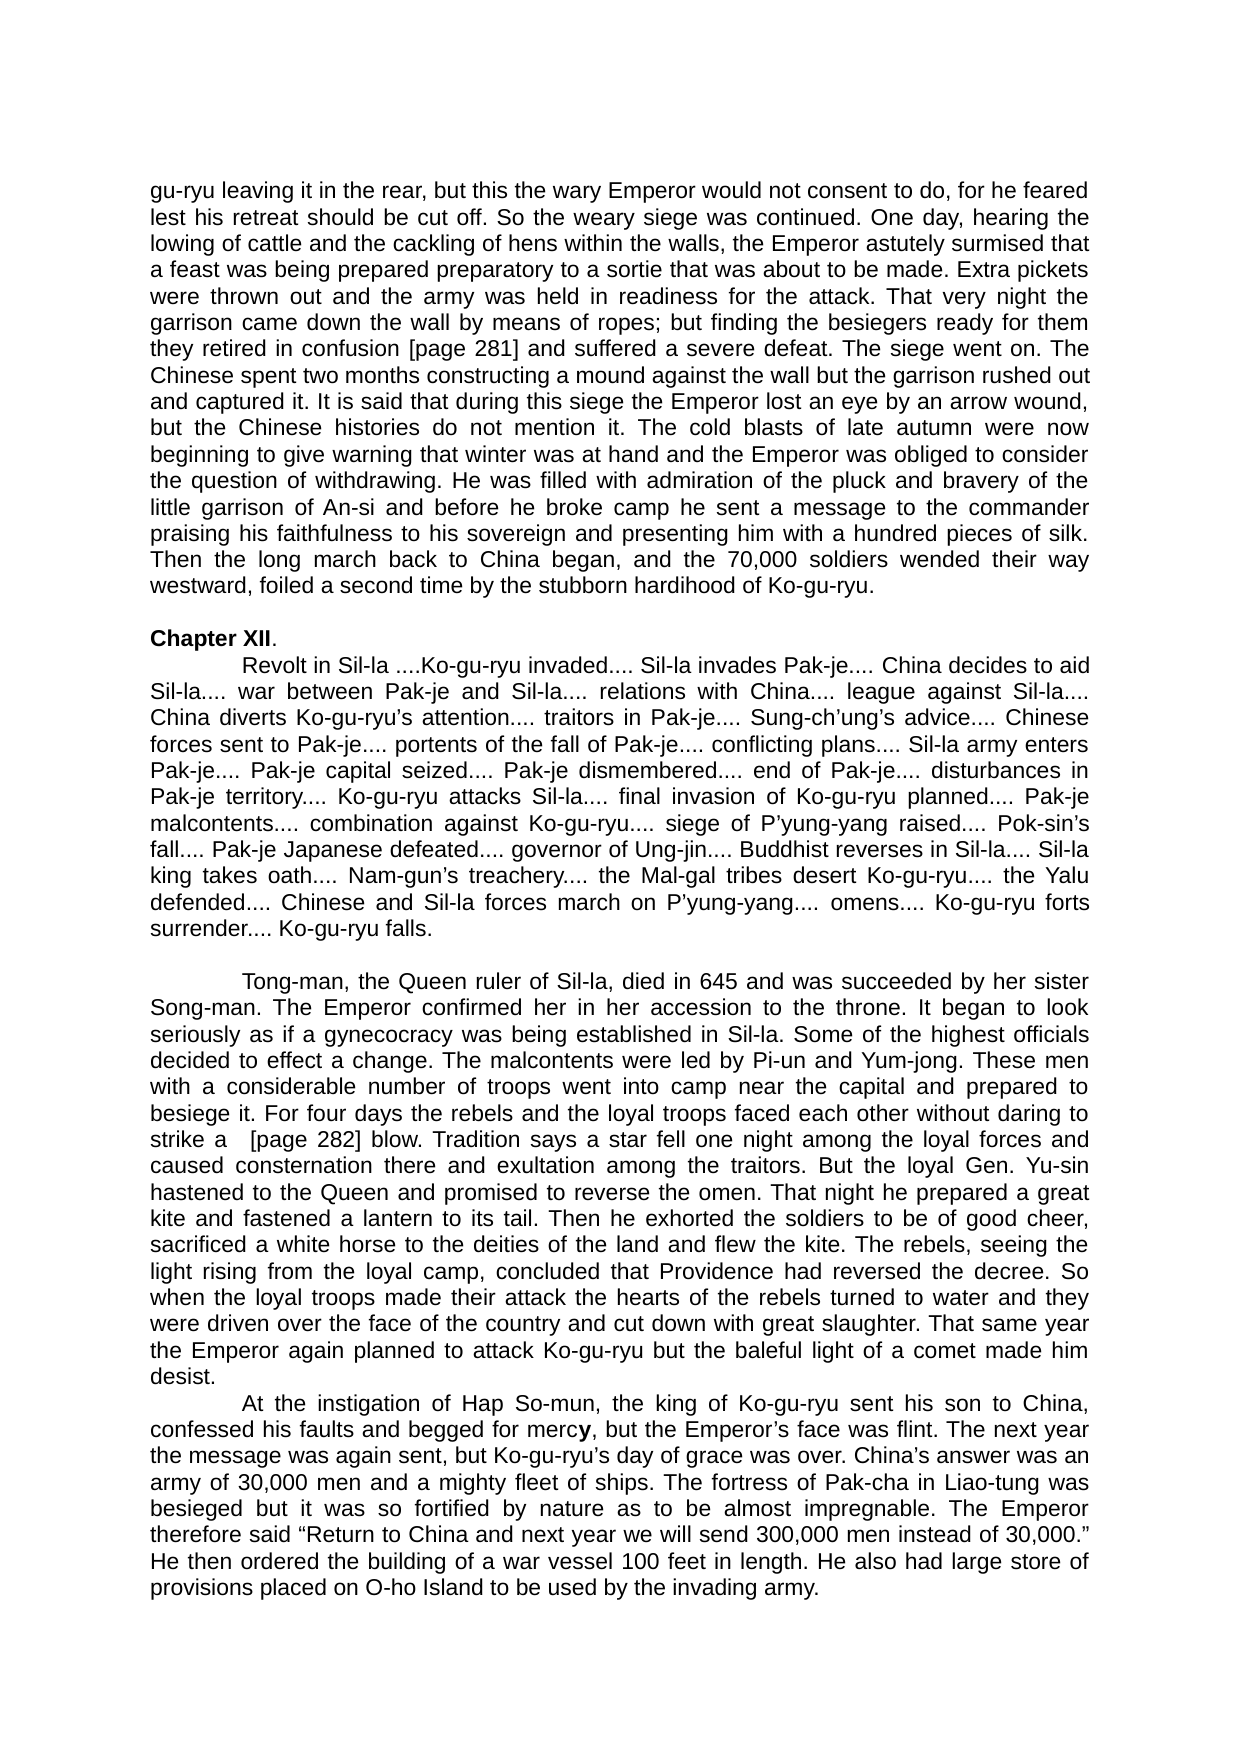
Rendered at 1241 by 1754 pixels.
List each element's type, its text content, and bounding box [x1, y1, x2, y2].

text Revolt in Sil-la ....Ko-gu-ryu invaded.... Sil-la invades Pak-je.... China decides to aid Sil-la.... war between Pak-je and Sil-la.... relations with China.... league against Sil-la.... China diverts Ko-gu-ryu’s attention.... traitors in Pak-je.... Sung-ch’ung’s advice.... Chinese forces sent to Pak-je.... portents of the fall of Pak-je.... conflicting plans.... Sil-la army enters Pak-je.... Pak-je capital seized.... Pak-je dismembered.... end of Pak-je.... disturbances in Pak-je territory.... Ko-gu-ryu attacks Sil-la.... final invasion of Ko-gu-ryu planned.... Pak-je malcontents.... combination against Ko-gu-ryu.... siege of P’yung-yang raised.... Pok-sin’s fall.... Pak-je Japanese defeated.... governor of Ung-jin.... Buddhist reverses in Sil-la.... Sil-la king takes oath.... Nam-gun’s treachery.... the Mal-gal tribes desert Ko-gu-ryu.... the Yalu defended.... Chinese and Sil-la forces march on P’yung-yang.... omens.... Ko-gu-ryu forts surrender.... Ko-gu-ryu falls. [150, 652, 1090, 941]
text Chapter XII. [150, 625, 1090, 652]
text Tong-man, the Queen ruler of Sil-la, died in 645 and was succeeded by her sister Song-man. The Emperor confirmed her in her accession to the throne. It began to look seriously as if a gynecocracy was being established in Sil-la. Some of the highest officials decided to effect a change. The malcontents were led by Pi-un and Yum-jong. These men with a considerable number of troops went into camp near the capital and prepared to besiege it. For four days the rebels and the loyal troops faced each other without daring to strike a [page 282] blow. Tradition says a star fell one night among the loyal forces and caused consternation there and exultation among the traitors. But the loyal Gen. Yu-sin hastened to the Queen and promised to reverse the omen. That night he prepared a great kite and fastened a lantern to its tail. Then he exhorted the soldiers to be of good cheer, sacrificed a white horse to the deities of the land and flew the kite. The rebels, seeing the light rising from the loyal camp, concluded that Providence had reversed the decree. So when the loyal troops made their attack the hearts of the rebels turned to water and they were driven over the face of the country and cut down with great slaughter. That same year the Emperor again planned to attack Ko-gu-ryu but the baleful light of a comet made him desist. [150, 968, 1090, 1389]
text At the instigation of Hap So-mun, the king of Ko-gu-ryu sent his son to China, confessed his faults and begged for mercy, but the Emperor’s face was flint. The next year the message was again sent, but Ko-gu-ryu’s day of grace was over. China’s answer was an army of 30,000 men and a mighty fleet of ships. The fortress of Pak-cha in Liao-tung was besieged but it was so fortified by nature as to be almost impregnable. The Emperor therefore said “Return to China and next year we will send 300,000 men instead of 30,000.” He then ordered the building of a war vessel 100 feet in length. He also had large store of provisions placed on O-ho Island to be used by the invading army. [150, 1389, 1090, 1600]
